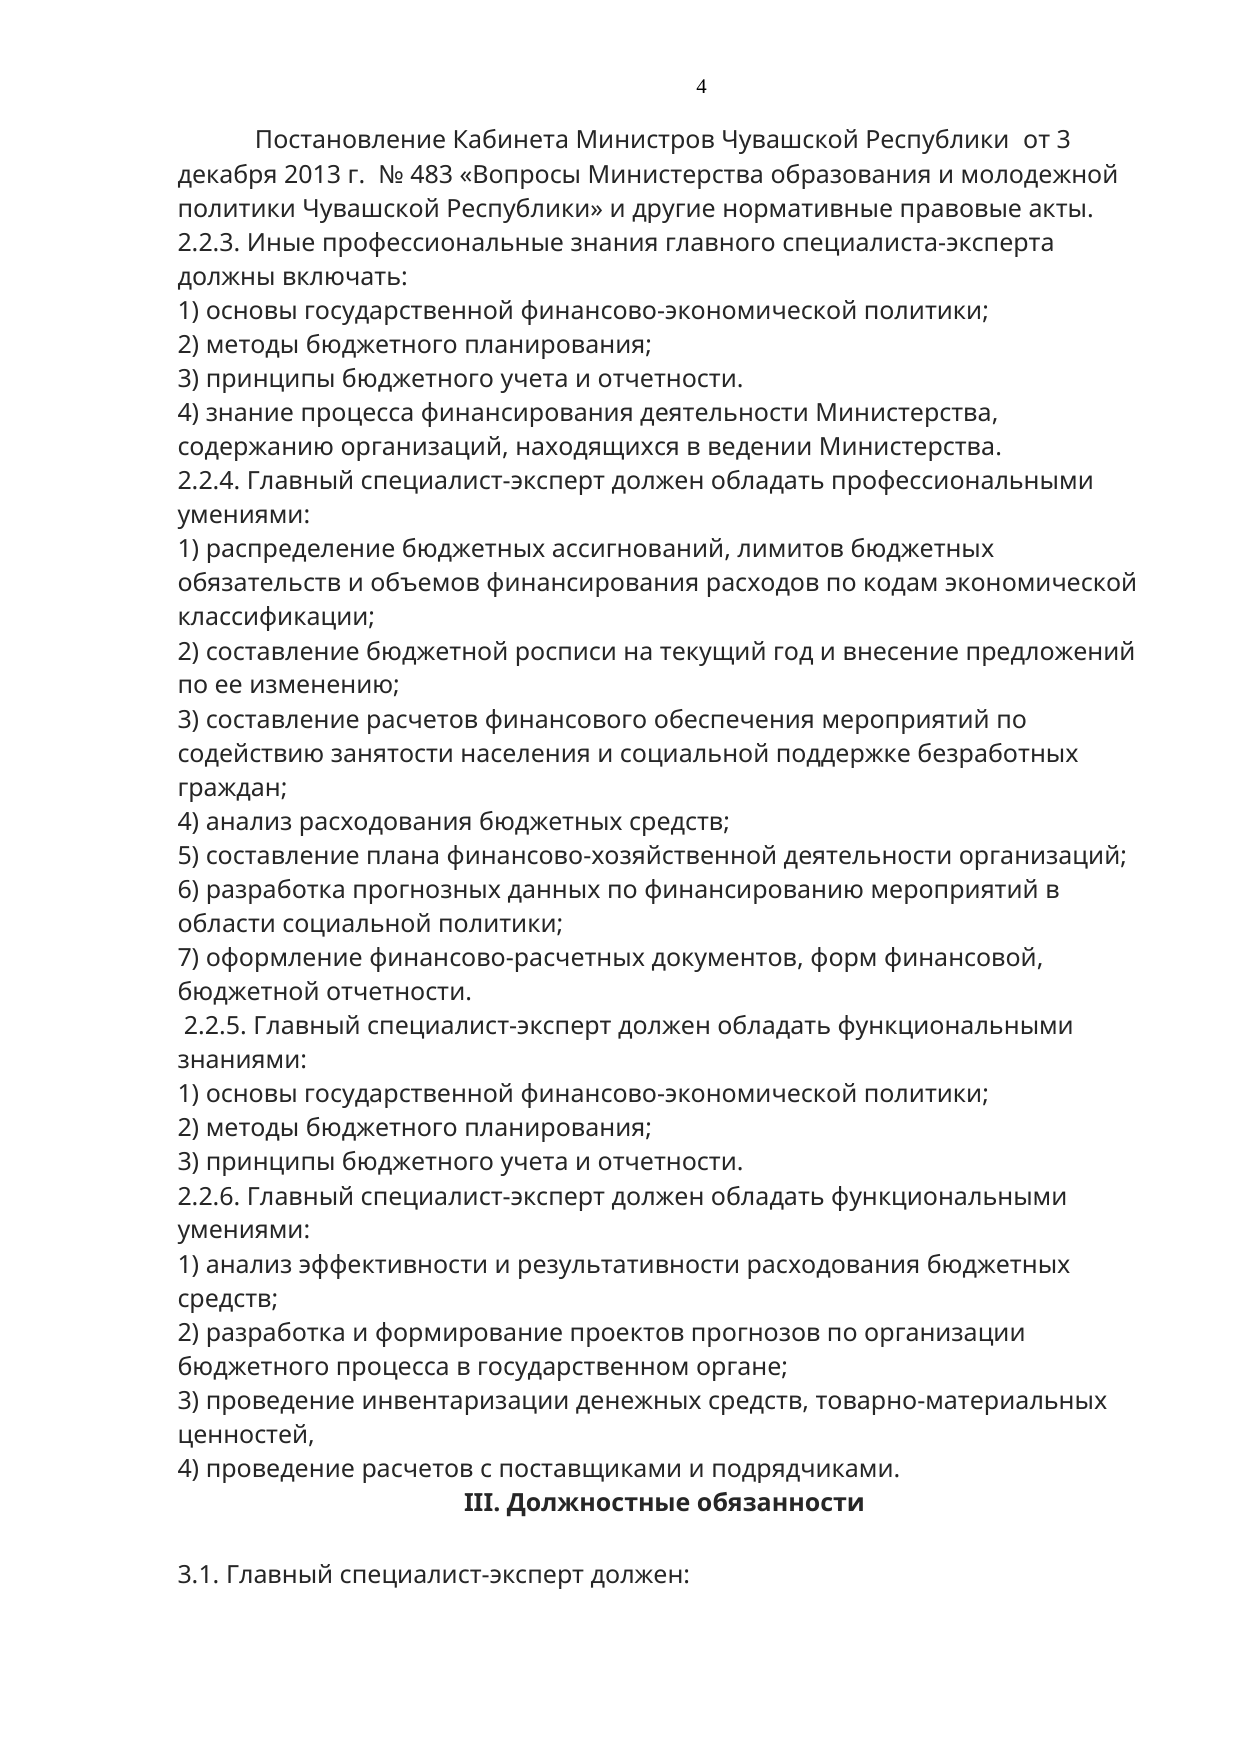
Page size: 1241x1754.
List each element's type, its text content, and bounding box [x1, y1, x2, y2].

text 2.2.3. Иные профессиональные знания главного специалиста-эксперта должны включать: [177, 224, 1152, 292]
text 1) анализ эффективности и результативности расходования бюджетных средств; [177, 1246, 1152, 1314]
text 3) составление расчетов финансового обеспечения мероприятий по содействию занятости населения и социальной поддержке безработных граждан; [177, 701, 1152, 803]
text 1) основы государственной финансово-экономической политики; [177, 292, 1152, 327]
text 6) разработка прогнозных данных по финансированию мероприятий в области социальной политики; [177, 872, 1152, 940]
text 7) оформление финансово-расчетных документов, форм финансовой, бюджетной отчетности. [177, 940, 1152, 1008]
text 4) анализ расходования бюджетных средств; [177, 803, 1152, 837]
text 2) разработка и формирование проектов прогнозов по организации бюджетного процесса в государственном органе; [177, 1314, 1152, 1382]
text 4) проведение расчетов с поставщиками и подрядчиками. [177, 1451, 1152, 1485]
text 2) методы бюджетного планирования; [177, 327, 1152, 361]
text Постановление Кабинета Министров Чувашской Республики от 3 декабря 2013 г. № 483 «Вопросы Министерства образования и молодежной политики Чувашской Республики» и другие нормативные правовые акты. [177, 122, 1152, 224]
text 3) принципы бюджетного учета и отчетности. [177, 361, 1152, 395]
text 1) основы государственной финансово-экономической политики; [177, 1076, 1152, 1110]
text 2.2.6. Главный специалист-эксперт должен обладать функциональными умениями: [177, 1178, 1152, 1246]
text III. Должностные обязанности [177, 1485, 1152, 1519]
text 3) принципы бюджетного учета и отчетности. [177, 1144, 1152, 1178]
text 3.1. Главный специалист-эксперт должен: [177, 1556, 1152, 1590]
text 4) знание процесса финансирования деятельности Министерства, содержанию организаций, находящихся в ведении Министерства. [177, 395, 1152, 463]
text 2.2.5. Главный специалист-эксперт должен обладать функциональными знаниями: [177, 1008, 1152, 1076]
text 2.2.4. Главный специалист-эксперт должен обладать профессиональными умениями: [177, 463, 1152, 531]
text 1) распределение бюджетных ассигнований, лимитов бюджетных обязательств и объемов финансирования расходов по кодам экономической классификации; [177, 531, 1152, 633]
text 3) проведение инвентаризации денежных средств, товарно-материальных ценностей, [177, 1382, 1152, 1451]
text 2) методы бюджетного планирования; [177, 1110, 1152, 1144]
text 5) составление плана финансово-хозяйственной деятельности организаций; [177, 837, 1152, 872]
text 2) составление бюджетной росписи на текущий год и внесение предложений по ее изменению; [177, 633, 1152, 701]
